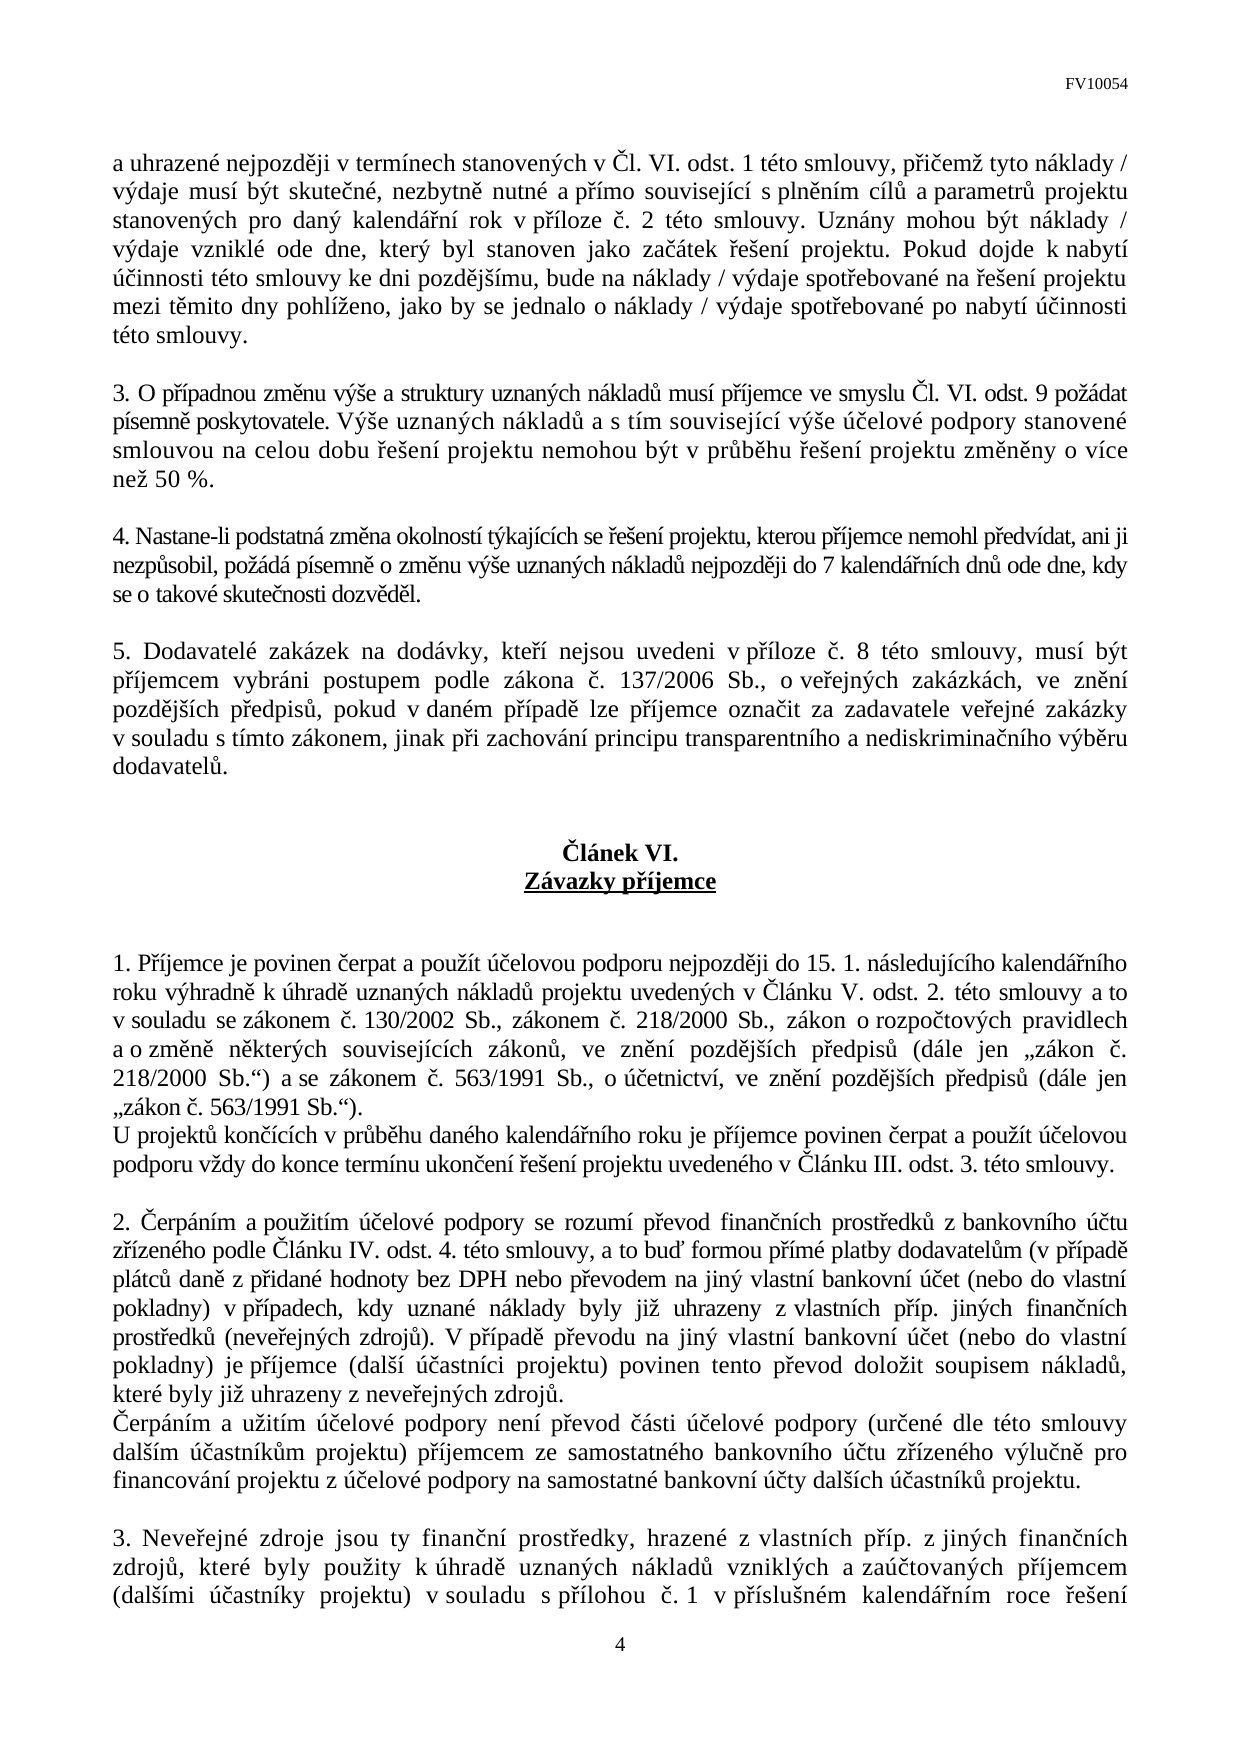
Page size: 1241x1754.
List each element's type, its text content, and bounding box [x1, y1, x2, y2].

text 5. Dodavatelé zakázek na dodávky, kteří nejsou uvedeni v příloze č. 8 této smlouvy, musí být příjemcem vybráni postupem podle zákona č. 137/2006 Sb., o veřejných zakázkách, ve znění pozdějších předpisů, pokud v daném případě lze příjemce označit za zadavatele veřejné zakázky v souladu s tímto zákonem, jinak při zachování principu transparentního a nediskriminačního výběru dodavatelů. [112, 636, 1128, 780]
text 3. O případnou změnu výše a struktury uznaných nákladů musí příjemce ve smyslu Čl. VI. odst. 9 požádat písemně poskytovatele. Výše uznaných nákladů a s tím související výše účelové podpory stanovené smlouvou na celou dobu řešení projektu nemohou být v průběhu řešení projektu změněny o více než 50 %. [112, 378, 1128, 493]
text Článek VI. [112, 838, 1128, 866]
text Čerpáním a užitím účelové podpory není převod části účelové podpory (určené dle této smlouvy dalším účastníkům projektu) příjemcem ze samostatného bankovního účtu zřízeného výlučně pro financování projektu z účelové podpory na samostatné bankovní účty dalších účastníků projektu. [112, 1408, 1128, 1494]
text 4. Nastane-li podstatná změna okolností týkajících se řešení projektu, kterou příjemce nemohl předvídat, ani ji nezpůsobil, požádá písemně o změnu výše uznaných nákladů nejpozději do 7 kalendářních dnů ode dne, kdy se o takové skutečnosti dozvěděl. [112, 521, 1128, 608]
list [112, 1523, 1128, 1609]
text 2. Čerpáním a použitím účelové podpory se rozumí převod finančních prostředků z bankovního účtu zřízeného podle Článku IV. odst. 4. této smlouvy, a to buď formou přímé platby dodavatelům (v případě plátců daně z přidané hodnoty bez DPH nebo převodem na jiný vlastní bankovní účet (nebo do vlastní pokladny) v případech, kdy uznané náklady byly již uhrazeny z vlastních příp. jiných finančních prostředků (neveřejných zdrojů). V případě převodu na jiný vlastní bankovní účet (nebo do vlastní pokladny) je příjemce (další účastníci projektu) povinen tento převod doložit soupisem nákladů, které byly již uhrazeny z neveřejných zdrojů. [112, 1207, 1128, 1408]
text U projektů končících v průběhu daného kalendářního roku je příjemce povinen čerpat a použít účelovou podporu vždy do konce termínu ukončení řešení projektu uvedeného v Článku III. odst. 3. této smlouvy. [112, 1121, 1128, 1178]
text 1. Příjemce je povinen čerpat a použít účelovou podporu nejpozději do 15. 1. následujícího kalendářního roku výhradně k úhradě uznaných nákladů projektu uvedených v Článku V. odst. 2. této smlouvy a to v souladu se zákonem č. 130/2002 Sb., zákonem č. 218/2000 Sb., zákon o rozpočtových pravidlech a o změně některých souvisejících zákonů, ve znění pozdějších předpisů (dále jen „zákon č. 218/2000 Sb.“) a se zákonem č. 563/1991 Sb., o účetnictví, ve znění pozdějších předpisů (dále jen „zákon č. 563/1991 Sb.“). [112, 948, 1128, 1121]
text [112, 148, 1128, 349]
subtitle Závazky příjemce [112, 866, 1128, 895]
